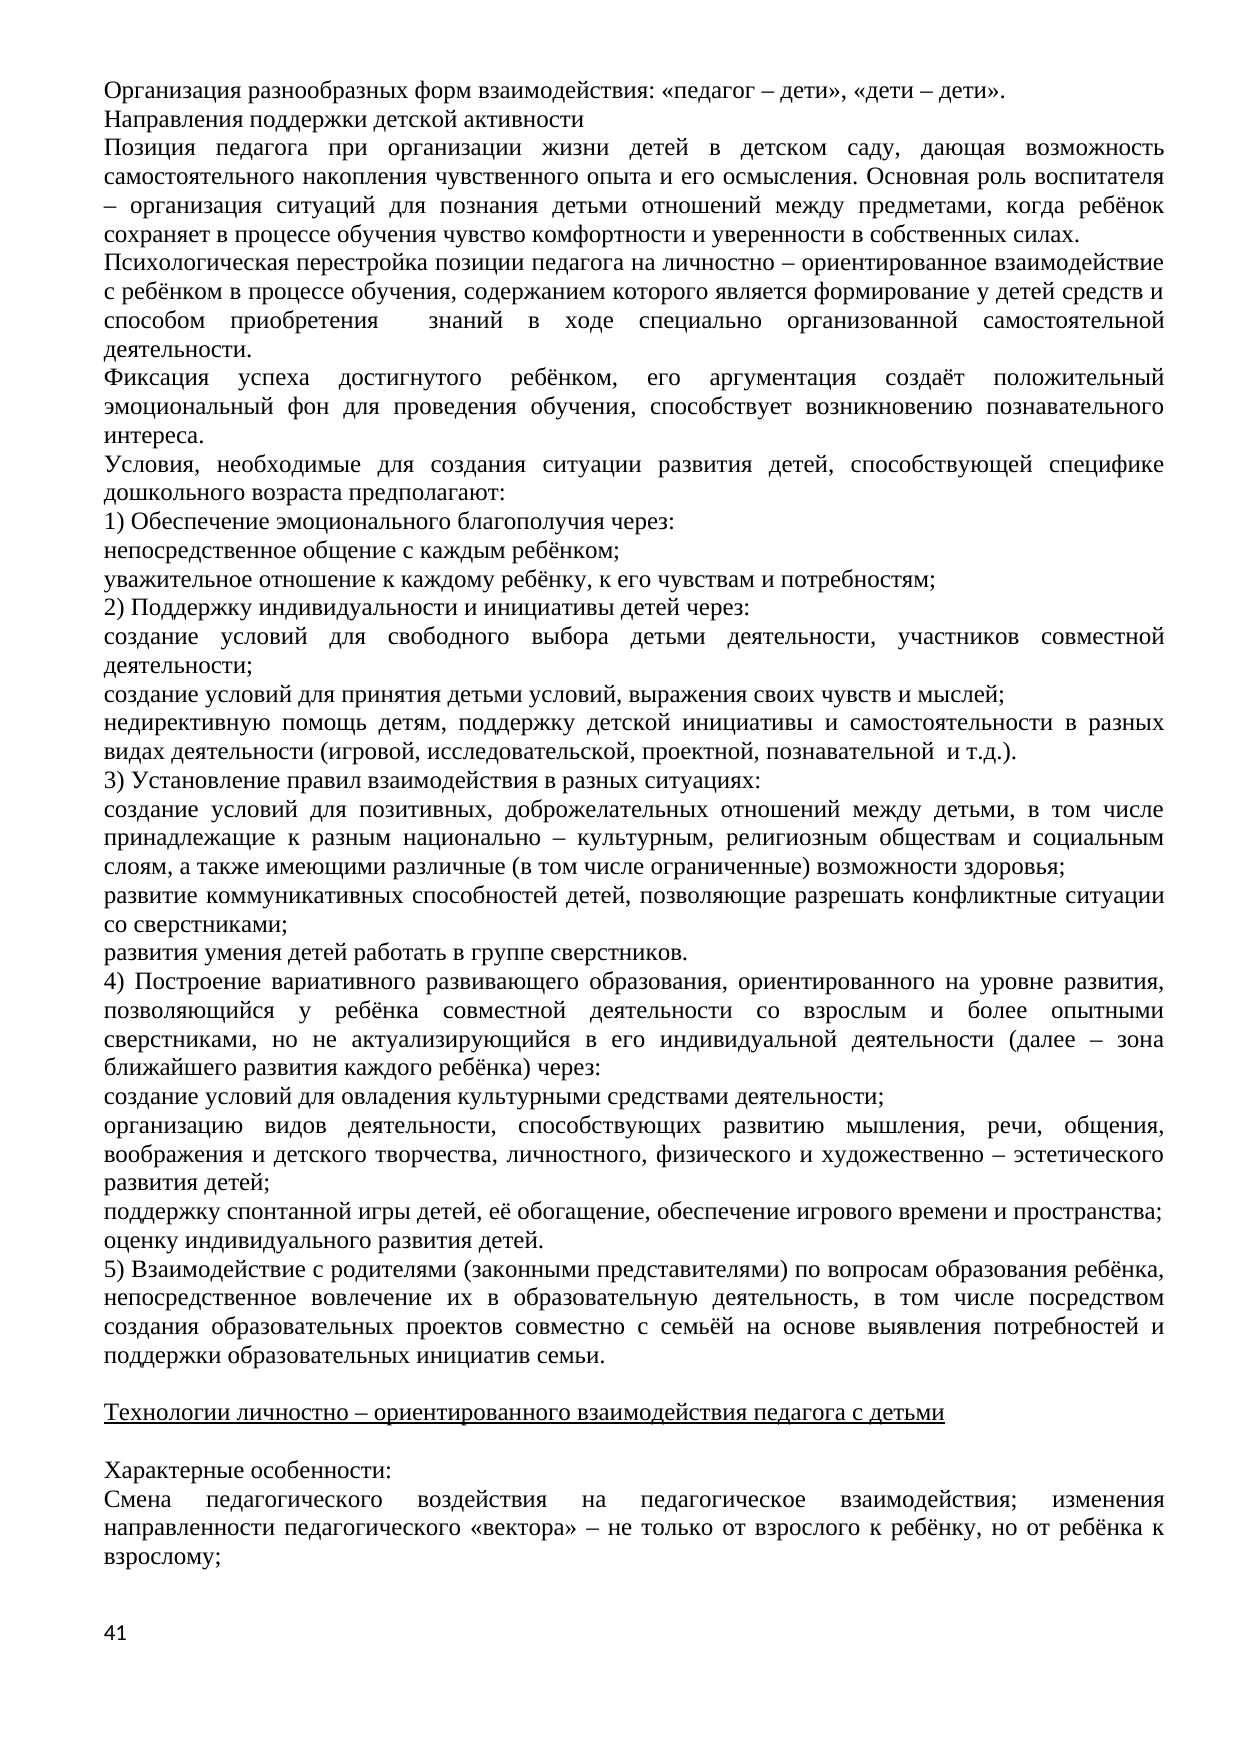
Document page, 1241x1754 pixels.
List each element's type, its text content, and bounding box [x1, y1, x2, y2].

text Фиксация успеха достигнутого ребёнком, его аргументация создаёт положительный эмоциональный фон для проведения обучения, способствует возникновению познавательного интереса. [103, 362, 1165, 449]
text 2) Поддержку индивидуальности и инициативы детей через: [103, 592, 1165, 621]
text организацию видов деятельности, способствующих развитию мышления, речи, общения, воображения и детского творчества, личностного, физического и художественно – эстетического развития детей; [103, 1110, 1165, 1196]
text Организация разнообразных форм взаимодействия: «педагог – дети», «дети – дети». [103, 75, 1165, 104]
text создание условий для позитивных, доброжелательных отношений между детьми, в том числе принадлежащие к разным национально – культурным, религиозным обществам и социальным слоям, а также имеющими различные (в том числе ограниченные) возможности здоровья; [103, 794, 1165, 880]
text Условия, необходимые для создания ситуации развития детей, способствующей специфике дошкольного возраста предполагают: [103, 449, 1165, 506]
text развитие коммуникативных способностей детей, позволяющие разрешать конфликтные ситуации со сверстниками; [103, 880, 1165, 937]
text поддержку спонтанной игры детей, её обогащение, обеспечение игрового времени и пространства; [103, 1196, 1165, 1225]
text создание условий для принятия детьми условий, выражения своих чувств и мыслей; [103, 679, 1165, 707]
text создание условий для овладения культурными средствами деятельности; [103, 1081, 1165, 1110]
text 4) Построение вариативного развивающего образования, ориентированного на уровне развития, позволяющийся у ребёнка совместной деятельности со взрослым и более опытными сверстниками, но не актуализирующийся в его индивидуальной деятельности (далее – зона ближайшего развития каждого ребёнка) через: [103, 966, 1165, 1081]
text развития умения детей работать в группе сверстников. [103, 937, 1165, 966]
text 1) Обеспечение эмоционального благополучия через: [103, 506, 1165, 535]
text Смена педагогического воздействия на педагогическое взаимодействия; изменения направленности педагогического «вектора» – не только от взрослого к ребёнку, но от ребёнка к взрослому; [103, 1484, 1165, 1570]
text создание условий для свободного выбора детьми деятельности, участников совместной деятельности; [103, 621, 1165, 679]
text Характерные особенности: [103, 1455, 1165, 1484]
text непосредственное общение с каждым ребёнком; [103, 535, 1165, 564]
text недирективную помощь детям, поддержку детской инициативы и самостоятельности в разных видах деятельности (игровой, исследовательской, проектной, познавательной и т.д.). [103, 707, 1165, 765]
text Позиция педагога при организации жизни детей в детском саду, дающая возможность самостоятельного накопления чувственного опыта и его осмысления. Основная роль воспитателя – организация ситуаций для познания детьми отношений между предметами, когда ребёнок сохраняет в процессе обучения чувство комфортности и уверенности в собственных силах. [103, 132, 1165, 247]
text оценку индивидуального развития детей. [103, 1225, 1165, 1254]
text Технологии личностно – ориентированного взаимодействия педагога с детьми [103, 1397, 1165, 1426]
text 5) Взаимодействие с родителями (законными представителями) по вопросам образования ребёнка, непосредственное вовлечение их в образовательную деятельность, в том числе посредством создания образовательных проектов совместно с семьёй на основе выявления потребностей и поддержки образовательных инициатив семьи. [103, 1254, 1165, 1369]
text Направления поддержки детской активности [103, 104, 1165, 132]
text 3) Установление правил взаимодействия в разных ситуациях: [103, 765, 1165, 794]
text Психологическая перестройка позиции педагога на личностно – ориентированное взаимодействие с ребёнком в процессе обучения, содержанием которого является формирование у детей средств и способом приобретения знаний в ходе специально организованной самостоятельной деятельности. [103, 247, 1165, 362]
text уважительное отношение к каждому ребёнку, к его чувствам и потребностям; [103, 564, 1165, 592]
